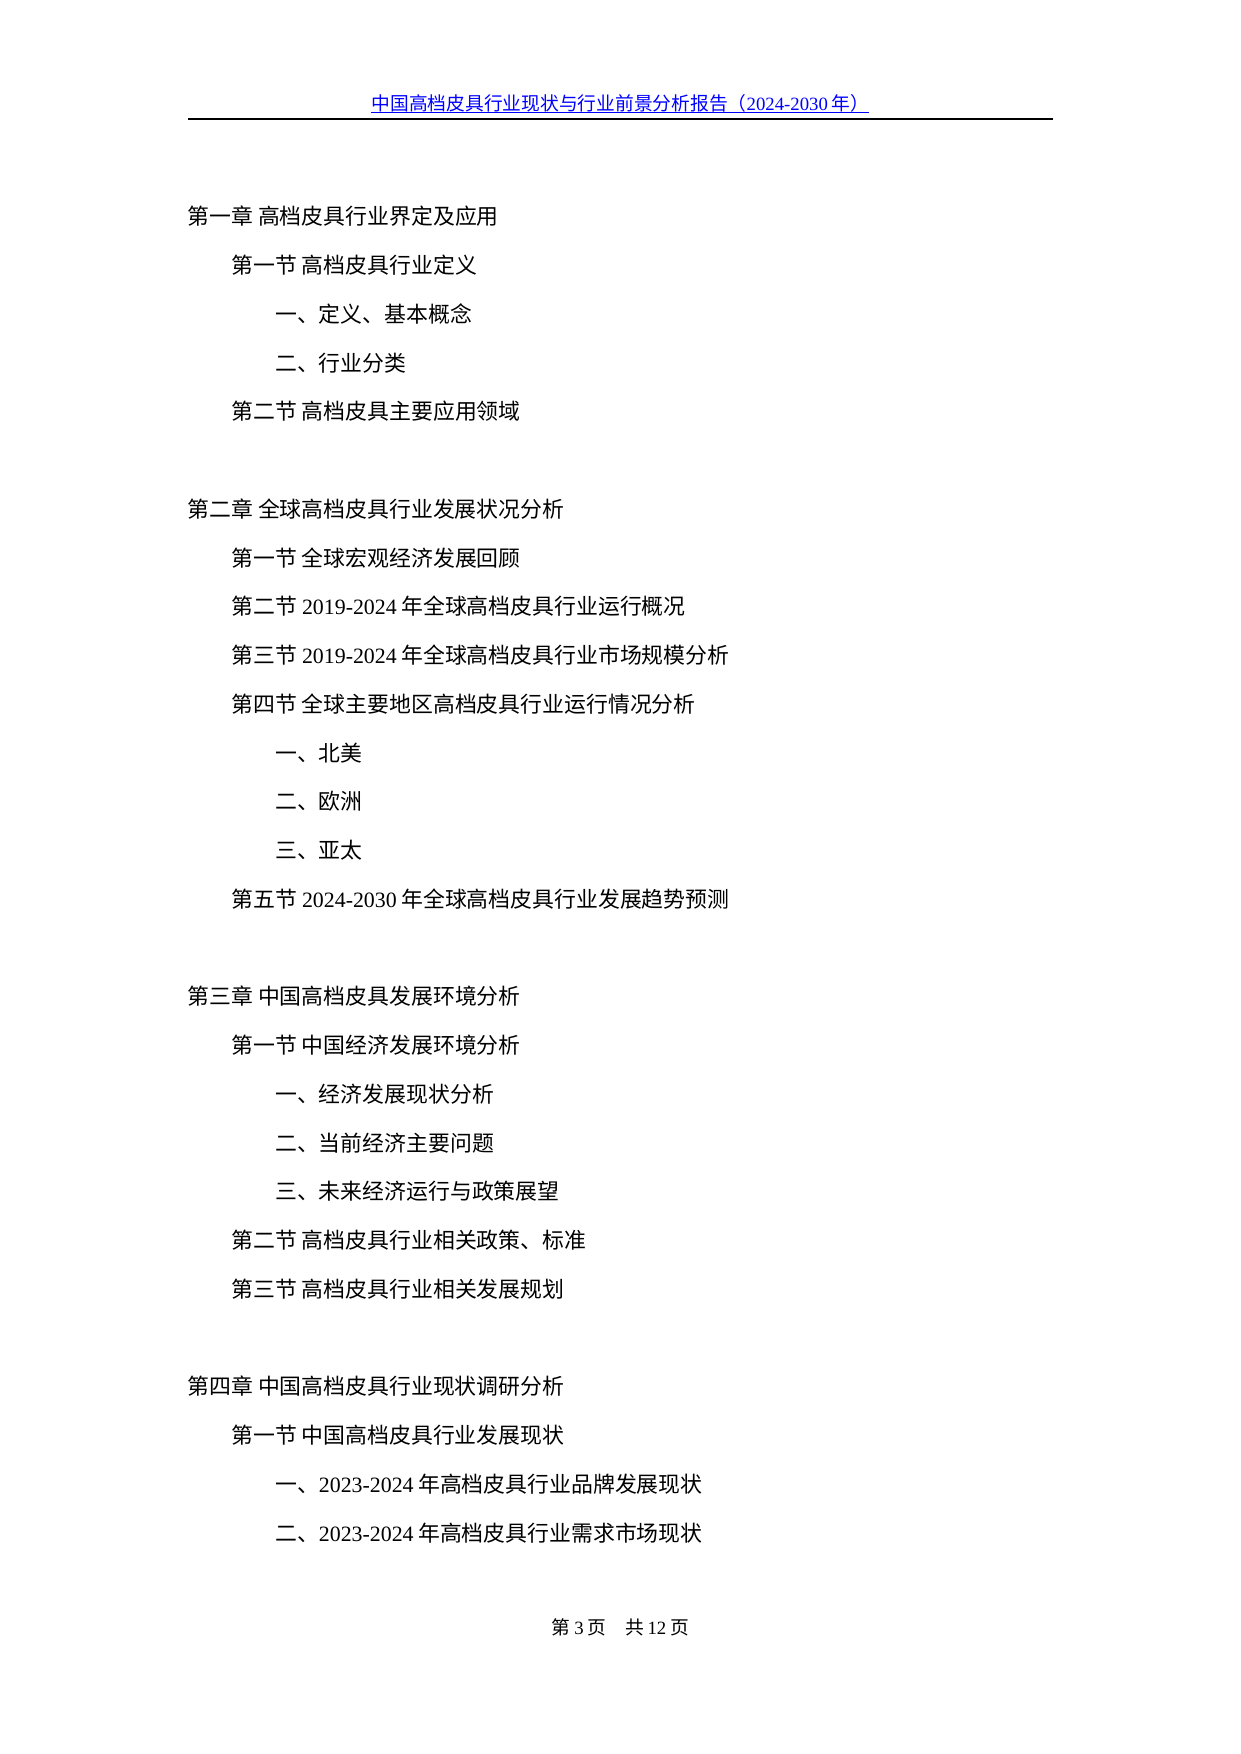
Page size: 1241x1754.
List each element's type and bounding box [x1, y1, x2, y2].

text [187, 150, 1053, 1548]
